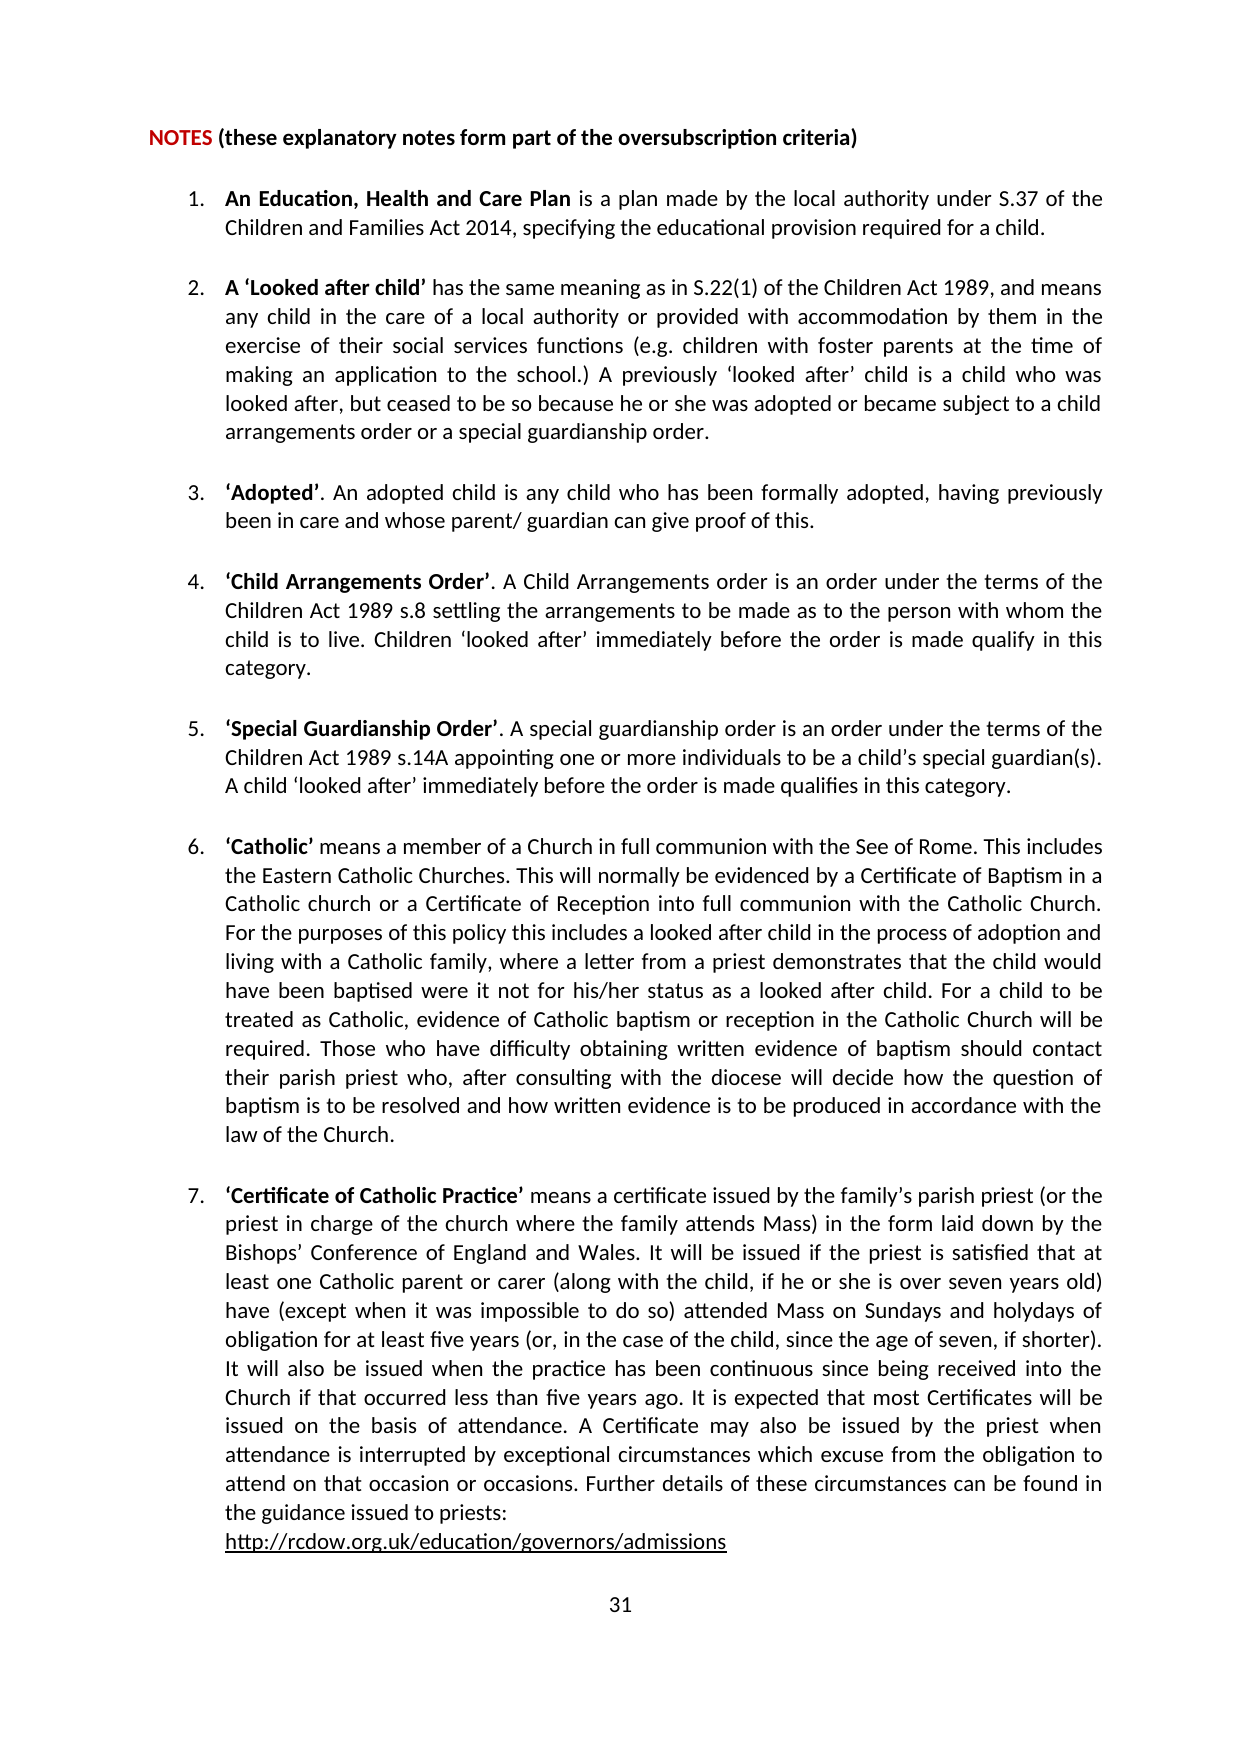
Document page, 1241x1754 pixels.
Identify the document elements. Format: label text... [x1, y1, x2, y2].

list ‘Child Arrangements Order’. A Child Arrangements order is an order under the terms of the Children Act 1989 s.8 settling the arrangements to be made as to the person with whom the child is to live. Children ‘looked after’ immediately before the order is made qualify in this category. [187, 567, 1104, 682]
text http://rcdow.org.uk/education/governors/admissions [225, 1527, 1104, 1555]
list ‘Special Guardianship Order’. A special guardianship order is an order under the terms of the Children Act 1989 s.14A appointing one or more individuals to be a child’s special guardian(s). A child ‘looked after’ immediately before the order is made qualifies in this category. [187, 714, 1104, 799]
list ‘Adopted’. An adopted child is any child who has been formally adopted, having previously been in care and whose parent/ guardian can give proof of this. [187, 478, 1104, 535]
list A ‘Looked after child’ has the same meaning as in S.22(1) of the Children Act 1989, and means any child in the care of a local authority or provided with accommodation by them in the exercise of their social services functions (e.g. children with foster parents at the time of making an application to the school.) A previously ‘looked after’ child is a child who was looked after, but ceased to be so because he or she was adopted or became subject to a child arrangements order or a special guardianship order. [187, 273, 1104, 446]
list ‘Certificate of Catholic Practice’ means a certificate issued by the family’s parish priest (or the priest in charge of the church where the family attends Mass) in the form laid down by the Bishops’ Conference of England and Wales. It will be issued if the priest is satisfied that at least one Catholic parent or carer (along with the child, if he or she is over seven years old) have (except when it was impossible to do so) attended Mass on Sundays and holydays of obligation for at least five years (or, in the case of the child, since the age of seven, if shorter). It will also be issued when the practice has been continuous since being received into the Church if that occurred less than five years ago. It is expected that most Certificates will be issued on the basis of attendance. A Certificate may also be issued by the priest when attendance is interrupted by exceptional circumstances which excuse from the obligation to attend on that occasion or occasions. Further details of these circumstances can be found in the guidance issued to priests: [187, 1181, 1104, 1526]
list ‘Catholic’ means a member of a Church in full communion with the See of Rome. This includes the Eastern Catholic Churches. This will normally be evidenced by a Certificate of Baptism in a Catholic church or a Certificate of Reception into full communion with the Catholic Church. For the purposes of this policy this includes a looked after child in the process of adoption and living with a Catholic family, where a letter from a priest demonstrates that the child would have been baptised were it not for his/her status as a looked after child. For a child to be treated as Catholic, evidence of Catholic baptism or reception in the Catholic Church will be required. Those who have difficulty obtaining written evidence of baptism should contact their parish priest who, after consulting with the diocese will decide how the question of baptism is to be resolved and how written evidence is to be produced in accordance with the law of the Church. [187, 832, 1104, 1148]
text NOTES (these explanatory notes form part of the oversubscription criteria) [148, 123, 1104, 151]
list An Education, Health and Care Plan is a plan made by the local authority under S.37 of the Children and Families Act 2014, specifying the educational provision required for a child. [187, 184, 1104, 241]
